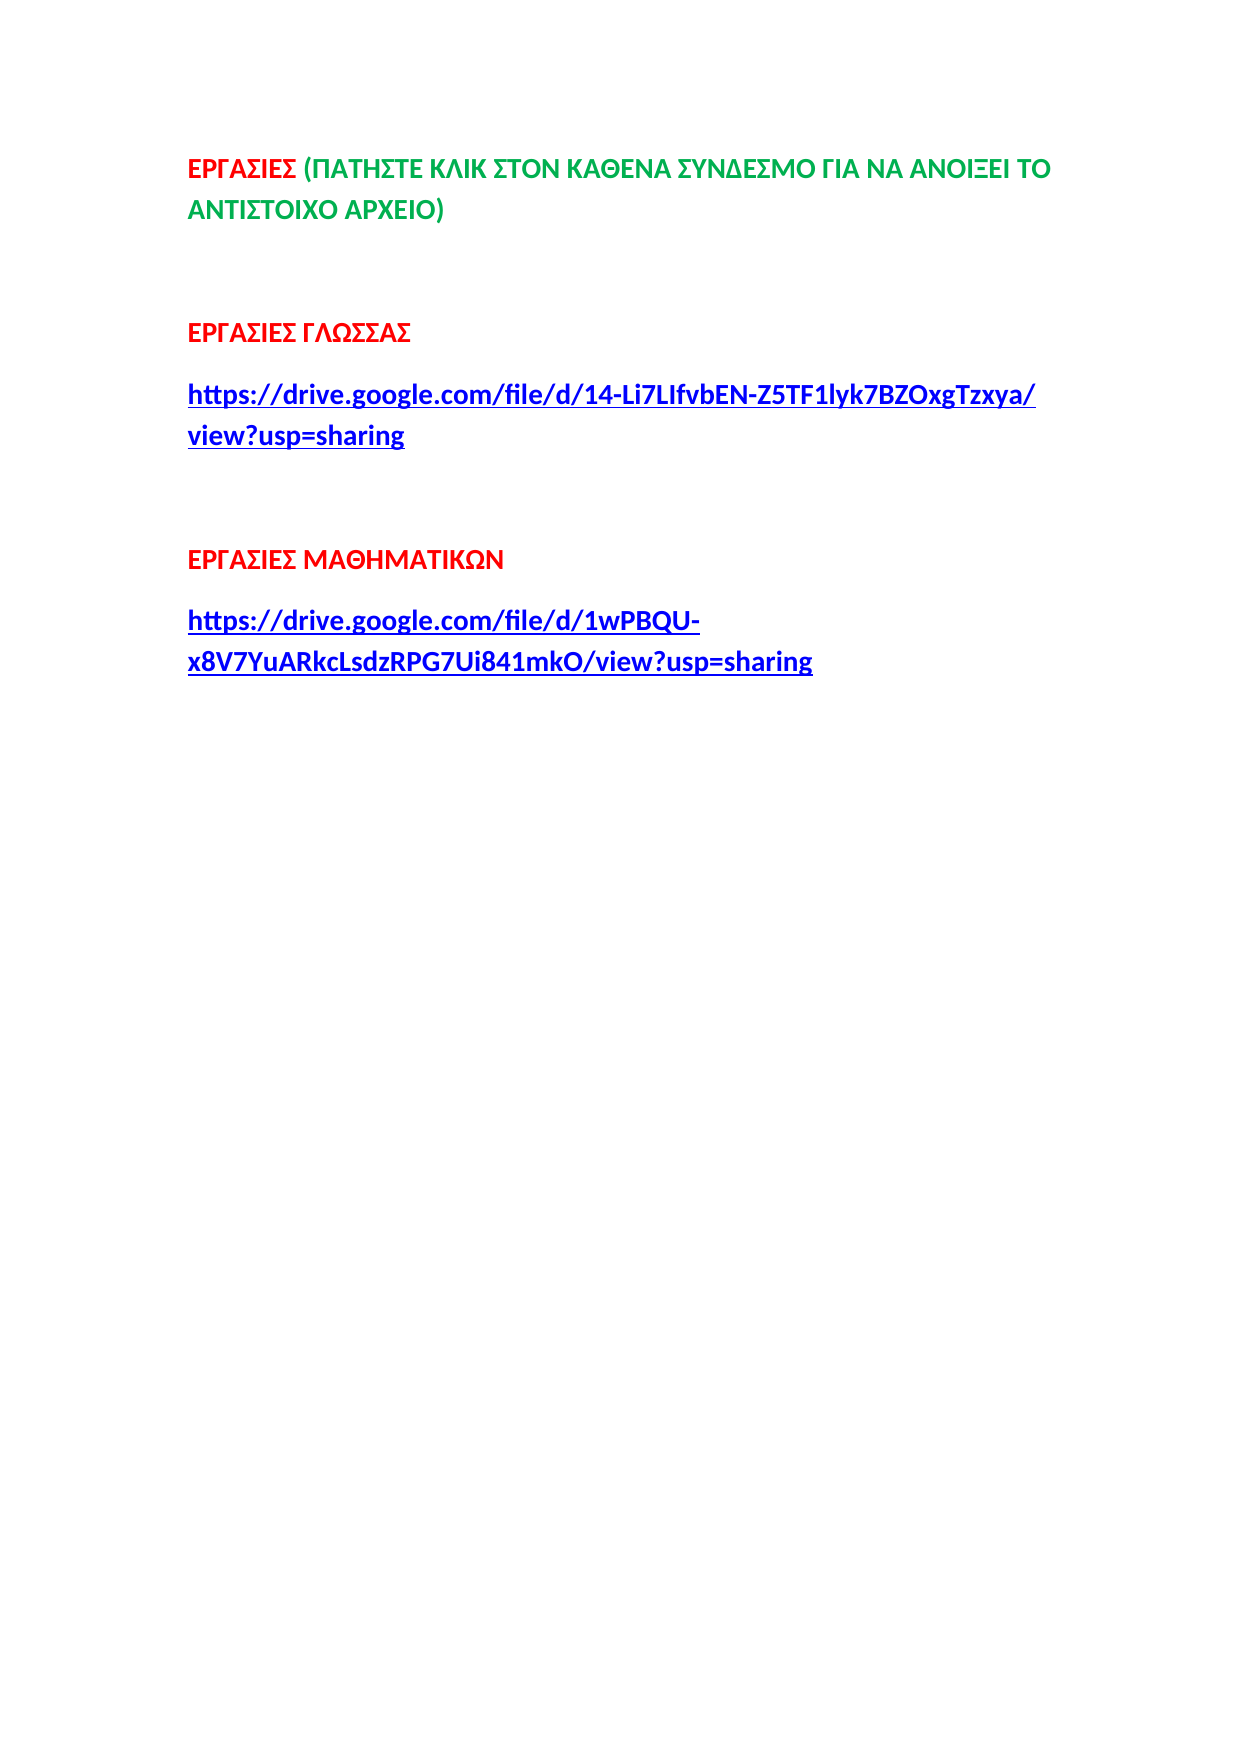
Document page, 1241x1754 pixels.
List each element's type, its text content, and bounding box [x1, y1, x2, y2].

text ΕΡΓΑΣΙΕΣ (ΠΑΤΗΣΤΕ ΚΛΙΚ ΣΤΟΝ ΚΑΘΕΝΑ ΣΥΝΔΕΣΜΟ ΓΙΑ ΝΑ ΑΝΟΙΞΕΙ ΤΟ ΑΝΤΙΣΤΟΙΧΟ ΑΡΧΕΙΟ) [187, 150, 1053, 227]
text https://drive.google.com/file/d/1wPBQU-x8V7YuARkcLsdzRPG7Ui841mkO/view?usp=sharing [187, 602, 1053, 679]
text ΕΡΓΑΣΙΕΣ ΜΑΘΗΜΑΤΙΚΩΝ [187, 541, 1053, 576]
text ΕΡΓΑΣΙΕΣ ΓΛΩΣΣΑΣ [187, 314, 1053, 350]
text https://drive.google.com/file/d/14-Li7LIfvbEN-Z5TF1lyk7BZOxgTzxya/view?usp=sharing [187, 376, 1053, 453]
